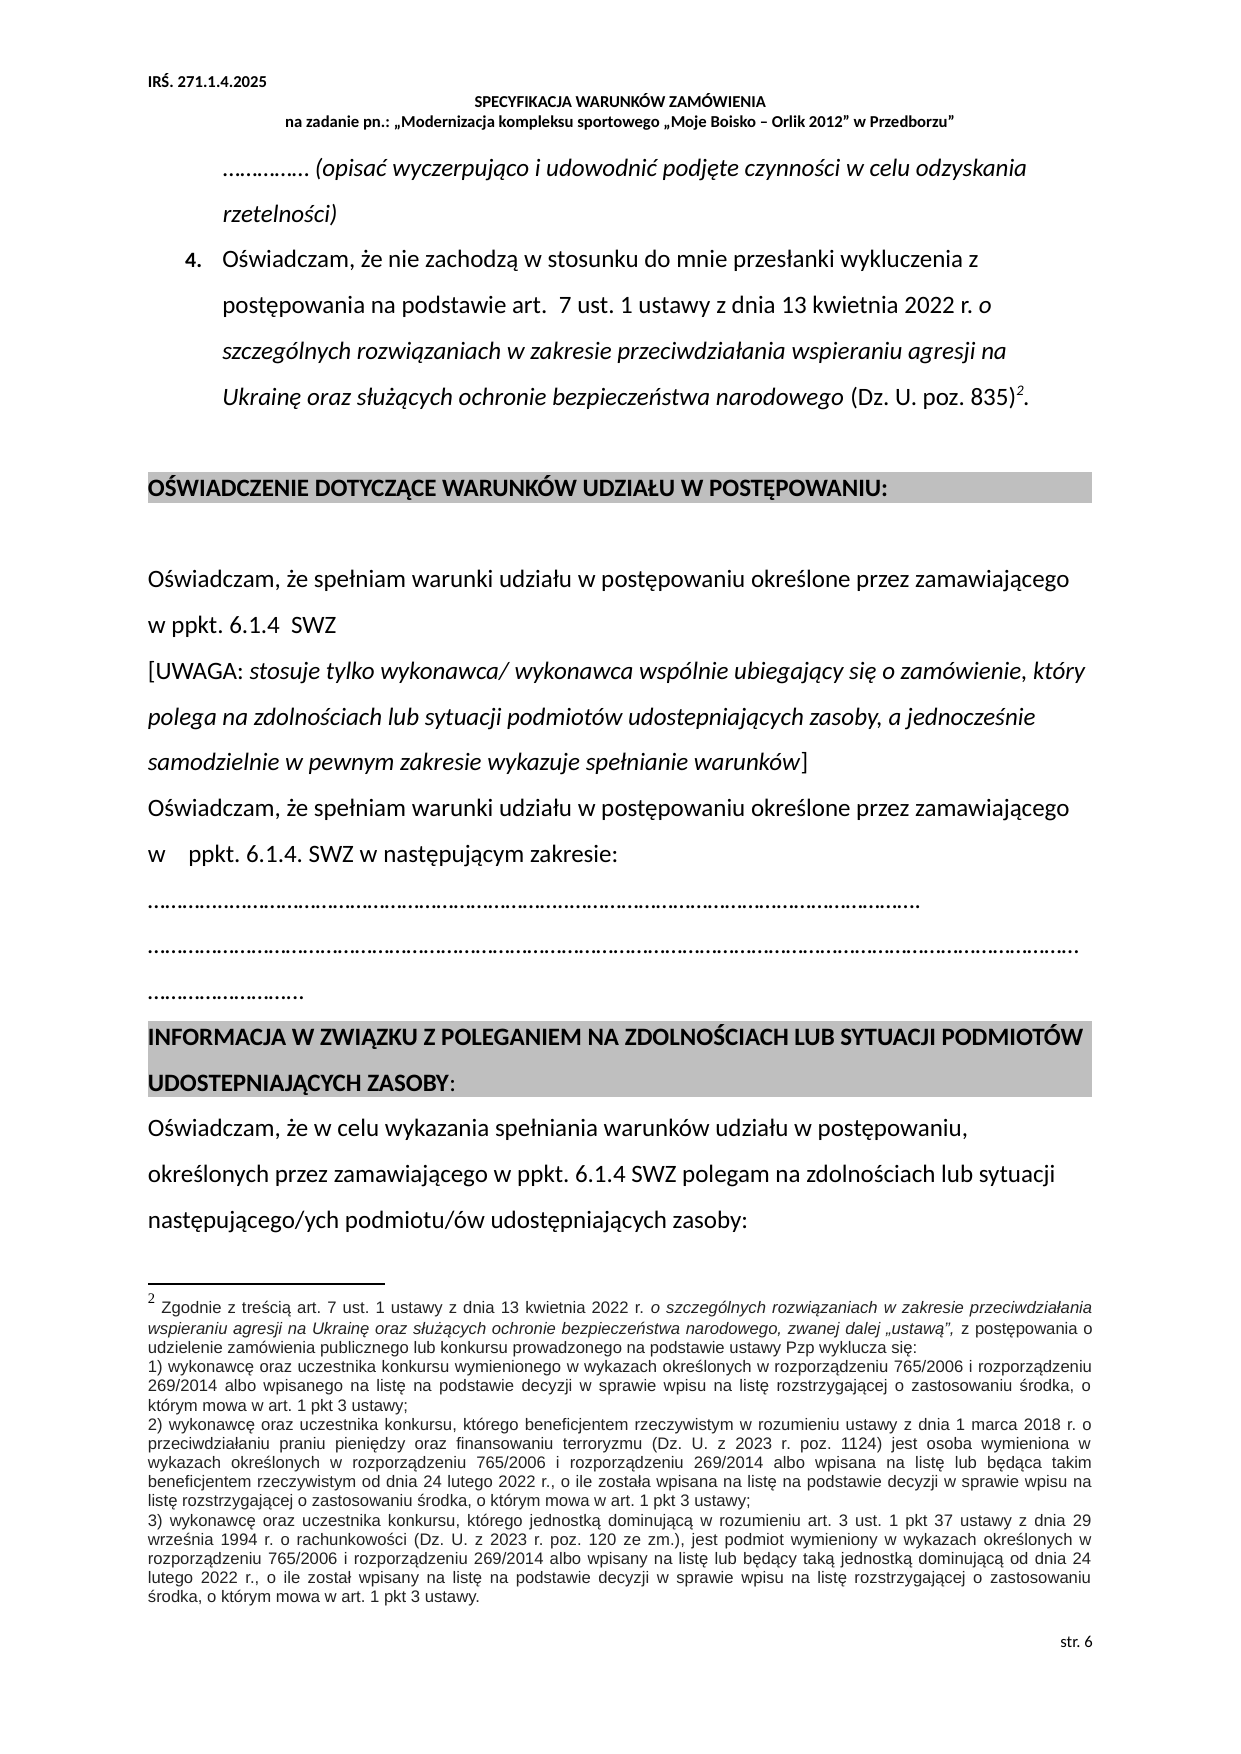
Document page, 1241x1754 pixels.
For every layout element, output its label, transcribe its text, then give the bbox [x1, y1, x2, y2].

text INFORMACJA W ZWIĄZKU Z POLEGANIEM NA ZDOLNOŚCIACH LUB SYTUACJI PODMIOTÓW UDOSTEPNIAJĄCYCH ZASOBY: [148, 1021, 1092, 1097]
text Oświadczam, że spełniam warunki udziału w postępowaniu określone przez zamawiającego w ppkt. 6.1.4 SWZ [148, 564, 1092, 640]
text Oświadczam, że spełniam warunki udziału w postępowaniu określone przez zamawiającego w ppkt. 6.1.4. SWZ w następującym zakresie: [148, 792, 1092, 868]
text …………..…………………………………………………..…………………………………………………….……………………………………………………………………………………………………………………………………………………………………... [148, 884, 1092, 1006]
text [UWAGA: stosuje tylko wykonawca/ wykonawca wspólnie ubiegający się o zamówienie, który polega na zdolnościach lub sytuacji podmiotów udostepniających zasoby, a jednocześnie samodzielnie w pewnym zakresie wykazuje spełnianie warunków] [148, 655, 1092, 777]
text OŚWIADCZENIE DOTYCZĄCE WARUNKÓW UDZIAŁU W POSTĘPOWANIU: [148, 472, 1092, 503]
text Oświadczam, że w celu wykazania spełniania warunków udziału w postępowaniu, określonych przez zamawiającego w ppkt. 6.1.4 SWZ polegam na zdolnościach lub sytuacji następującego/ych podmiotu/ów udostępniających zasoby: [148, 1112, 1092, 1234]
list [185, 152, 1092, 228]
list Oświadczam, że nie zachodzą w stosunku do mnie przesłanki wykluczenia z postępowania na podstawie art. 7 ust. 1 ustawy z dnia 13 kwietnia 2022 r. o szczególnych rozwiązaniach w zakresie przeciwdziałania wspieraniu agresji na Ukrainę oraz służących ochronie bezpieczeństwa narodowego (Dz. U. poz. 835). [185, 243, 1092, 411]
